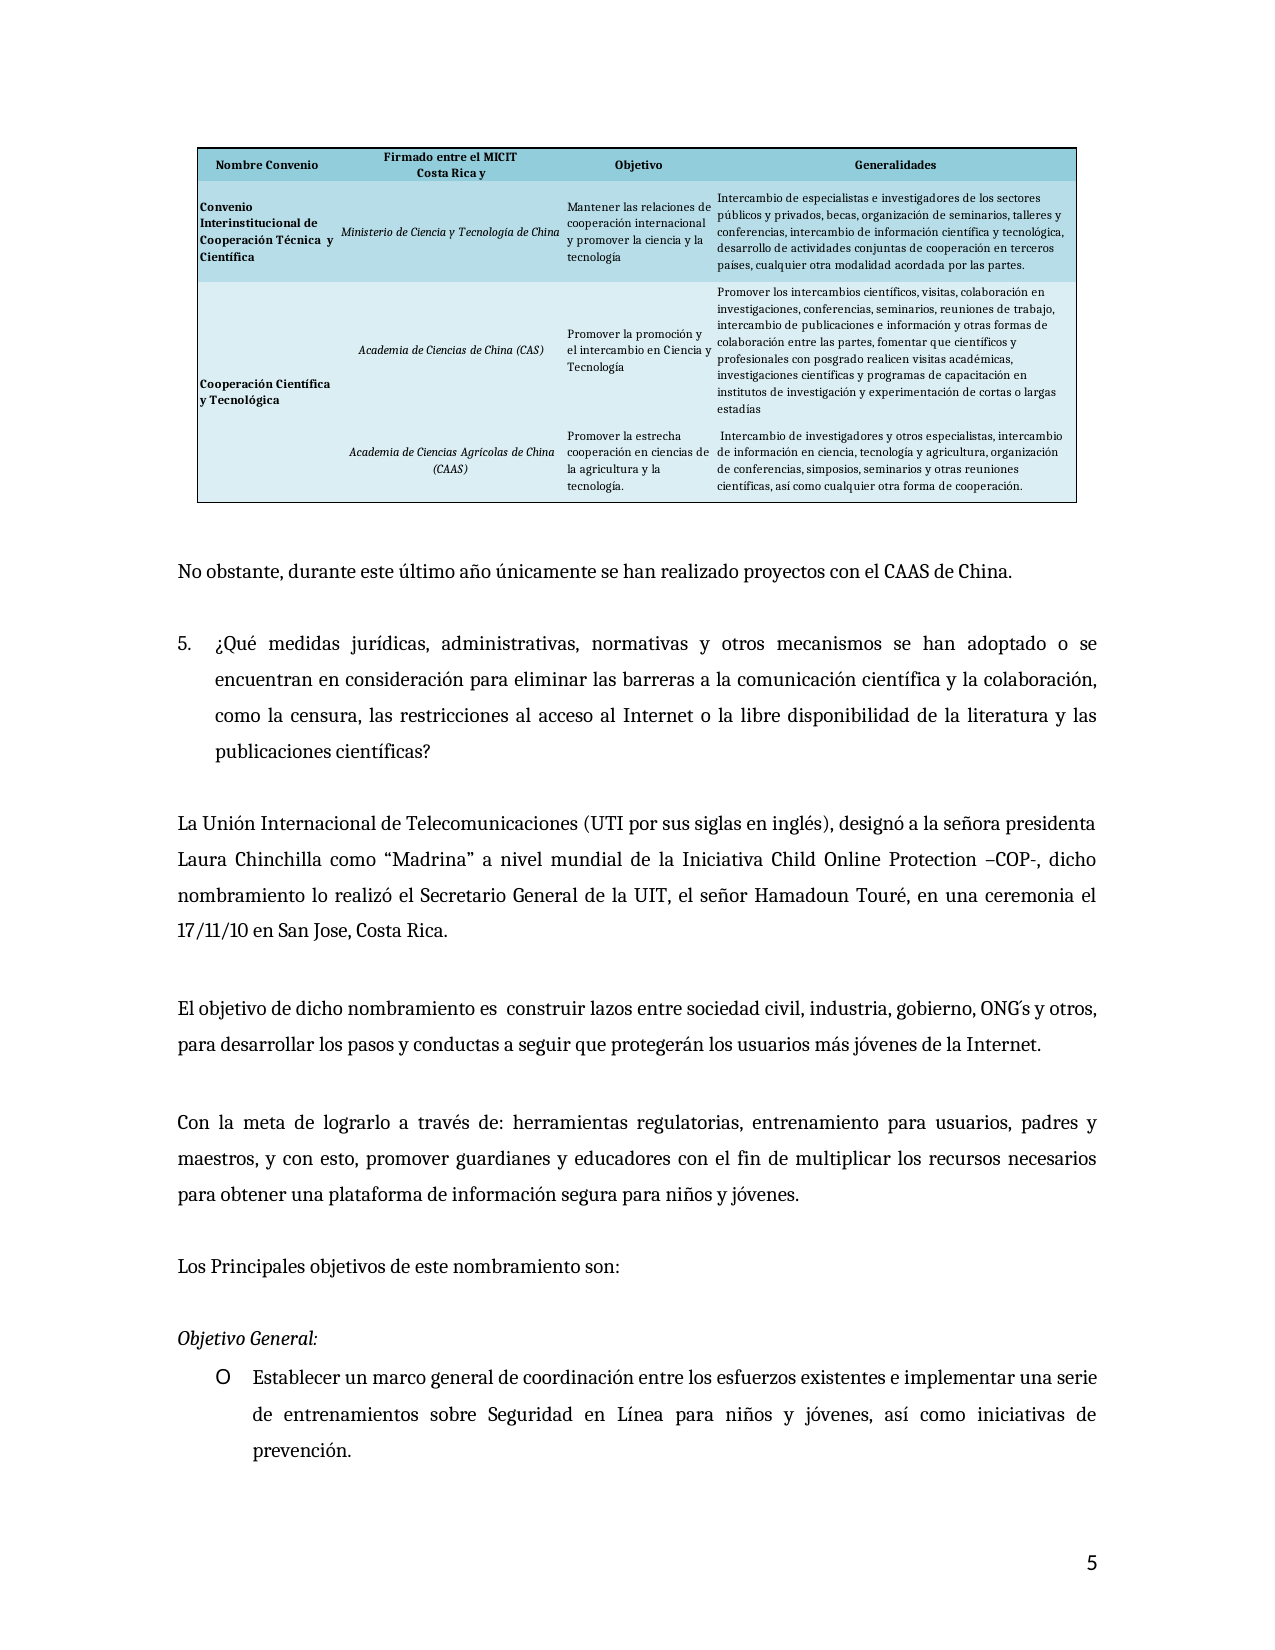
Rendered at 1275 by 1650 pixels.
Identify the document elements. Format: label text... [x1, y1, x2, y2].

text La Unión Internacional de Telecomunicaciones (UTI por sus siglas en inglés), designó a la señora presidenta Laura Chinchilla como “Madrina” a nivel mundial de la Iniciativa Child Online Protection –COP-, dicho nombramiento lo realizó el Secretario General de la UIT, el señor Hamadoun Touré, en una ceremonia el 17/11/10 en San Jose, Costa Rica. [177, 811, 1098, 943]
text El objetivo de dicho nombramiento es construir lazos entre sociedad civil, industria, gobierno, ONG´s y otros, para desarrollar los pasos y conductas a seguir que protegerán los usuarios más jóvenes de la Internet. [177, 997, 1098, 1057]
text No obstante, durante este último año únicamente se han realizado proyectos con el CAAS de China. [177, 560, 1098, 584]
text Objetivo General: [177, 1327, 1098, 1351]
text Con la meta de lograrlo a través de: herramientas regulatorias, entrenamiento para usuarios, padres y maestros, y con esto, promover guardianes y educadores con el fin de multiplicar los recursos necesarios para obtener una plataforma de información segura para niños y jóvenes. [177, 1111, 1098, 1207]
text Los Principales objetivos de este nombramiento son: [177, 1255, 1098, 1279]
list ¿Qué medidas jurídicas, administrativas, normativas y otros mecanismos se han adoptado o se encuentran en consideración para eliminar las barreras a la comunicación científica y la colaboración, como la censura, las restricciones al acceso al Internet o la libre disponibilidad de la literatura y las publicaciones científicas? [177, 632, 1098, 763]
list Establecer un marco general de coordinación entre los esfuerzos existentes e implementar una serie de entrenamientos sobre Seguridad en Línea para niños y jóvenes, así como iniciativas de prevención. [215, 1362, 1098, 1463]
